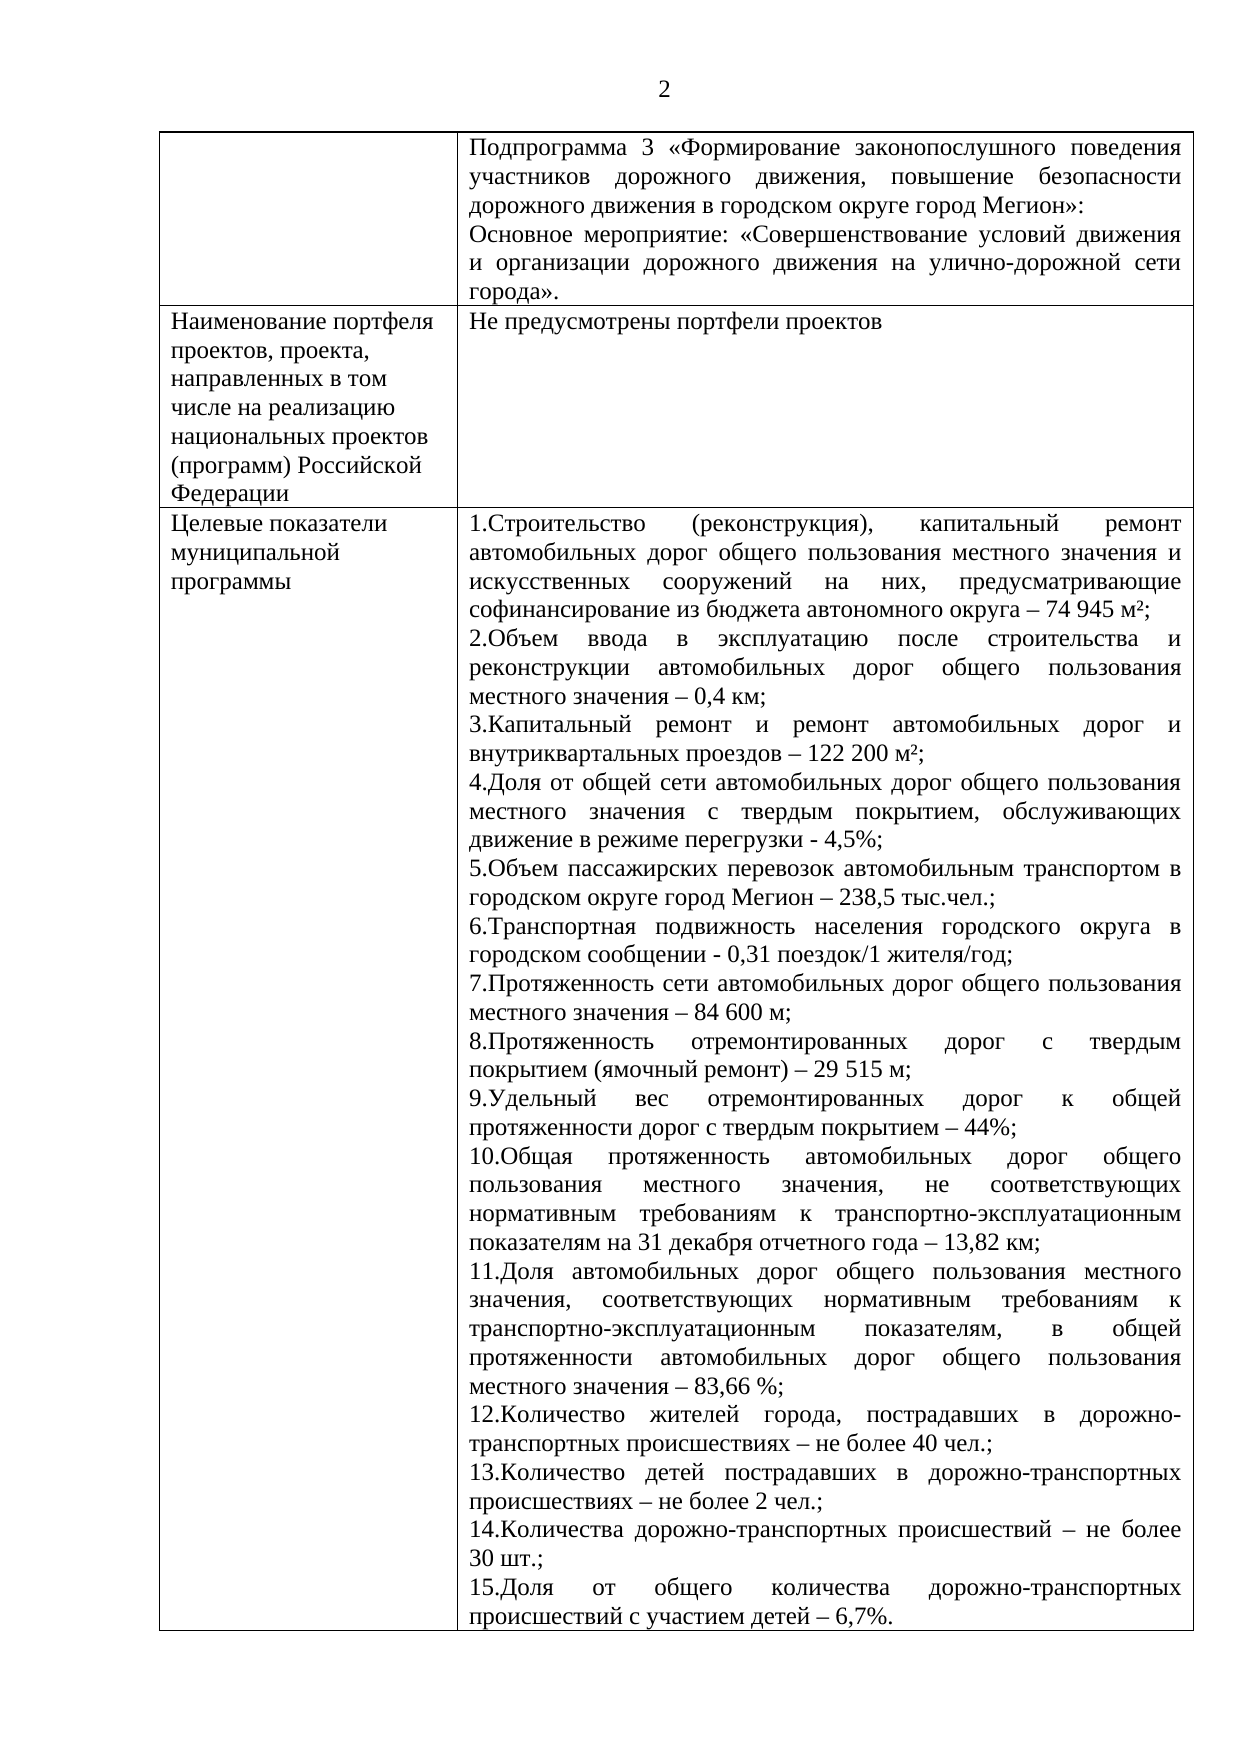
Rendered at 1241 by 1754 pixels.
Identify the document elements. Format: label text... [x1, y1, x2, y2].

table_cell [160, 133, 457, 305]
table_cell Целевые показатели муниципальной программы [160, 508, 457, 1629]
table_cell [458, 133, 1193, 305]
table_cell Наименование портфеля проектов, проекта, направленных в том числе на реализацию национальных проектов (программ) Российской Федерации [160, 306, 457, 507]
table_cell 1.Строительство (реконструкция), капитальный ремонт автомобильных дорог общего пользования местного значения и искусственных сооружений на них, предусматривающие софинансирование из бюджета автономного округа – 74 945 м²; 2.Объем ввода в эксплуатацию после строительства и реконструкции автомобильных дорог общего пользования местного значения – 0,4 км; 3.Капитальный ремонт и ремонт автомобильных дорог и внутриквартальных проездов – 122 200 м²; 4.Доля от общей сети автомобильных дорог общего пользования местного значения с твердым покрытием, обслуживающих движение в режиме перегрузки - 4,5%; 5.Объем пассажирских перевозок автомобильным транспортом в городском округе город Мегион – 238,5 тыс.чел.; 6.Транспортная подвижность населения городского округа в городском сообщении - 0,31 поездок/1 жителя/год; 7.Протяженность сети автомобильных дорог общего пользования местного значения – 84 600 м; 8.Протяженность отремонтированных дорог с твердым покрытием (ямочный ремонт) – 29 515 м; 9.Удельный вес отремонтированных дорог к общей протяженности дорог с твердым покрытием – 44%; 10.Общая протяженность автомобильных дорог общего пользования местного значения, не соответствующих нормативным требованиям к транспортно-эксплуатационным показателям на 31 декабря отчетного года – 13,82 км; 11.Доля автомобильных дорог общего пользования местного значения, соответствующих нормативным требованиям к транспортно-эксплуатационным показателям, в общей протяженности автомобильных дорог общего пользования местного значения – 83,66 %; 12.Количество жителей города, пострадавших в дорожно-транспортных происшествиях – не более 40 чел.; 13.Количество детей пострадавших в дорожно-транспортных происшествиях – не более 2 чел.; 14.Количества дорожно-транспортных происшествий – не более 30 шт.; 15.Доля от общего количества дорожно-транспортных происшествий с участием детей – 6,7%. [458, 508, 1193, 1629]
table_cell Не предусмотрены портфели проектов [458, 306, 1193, 507]
